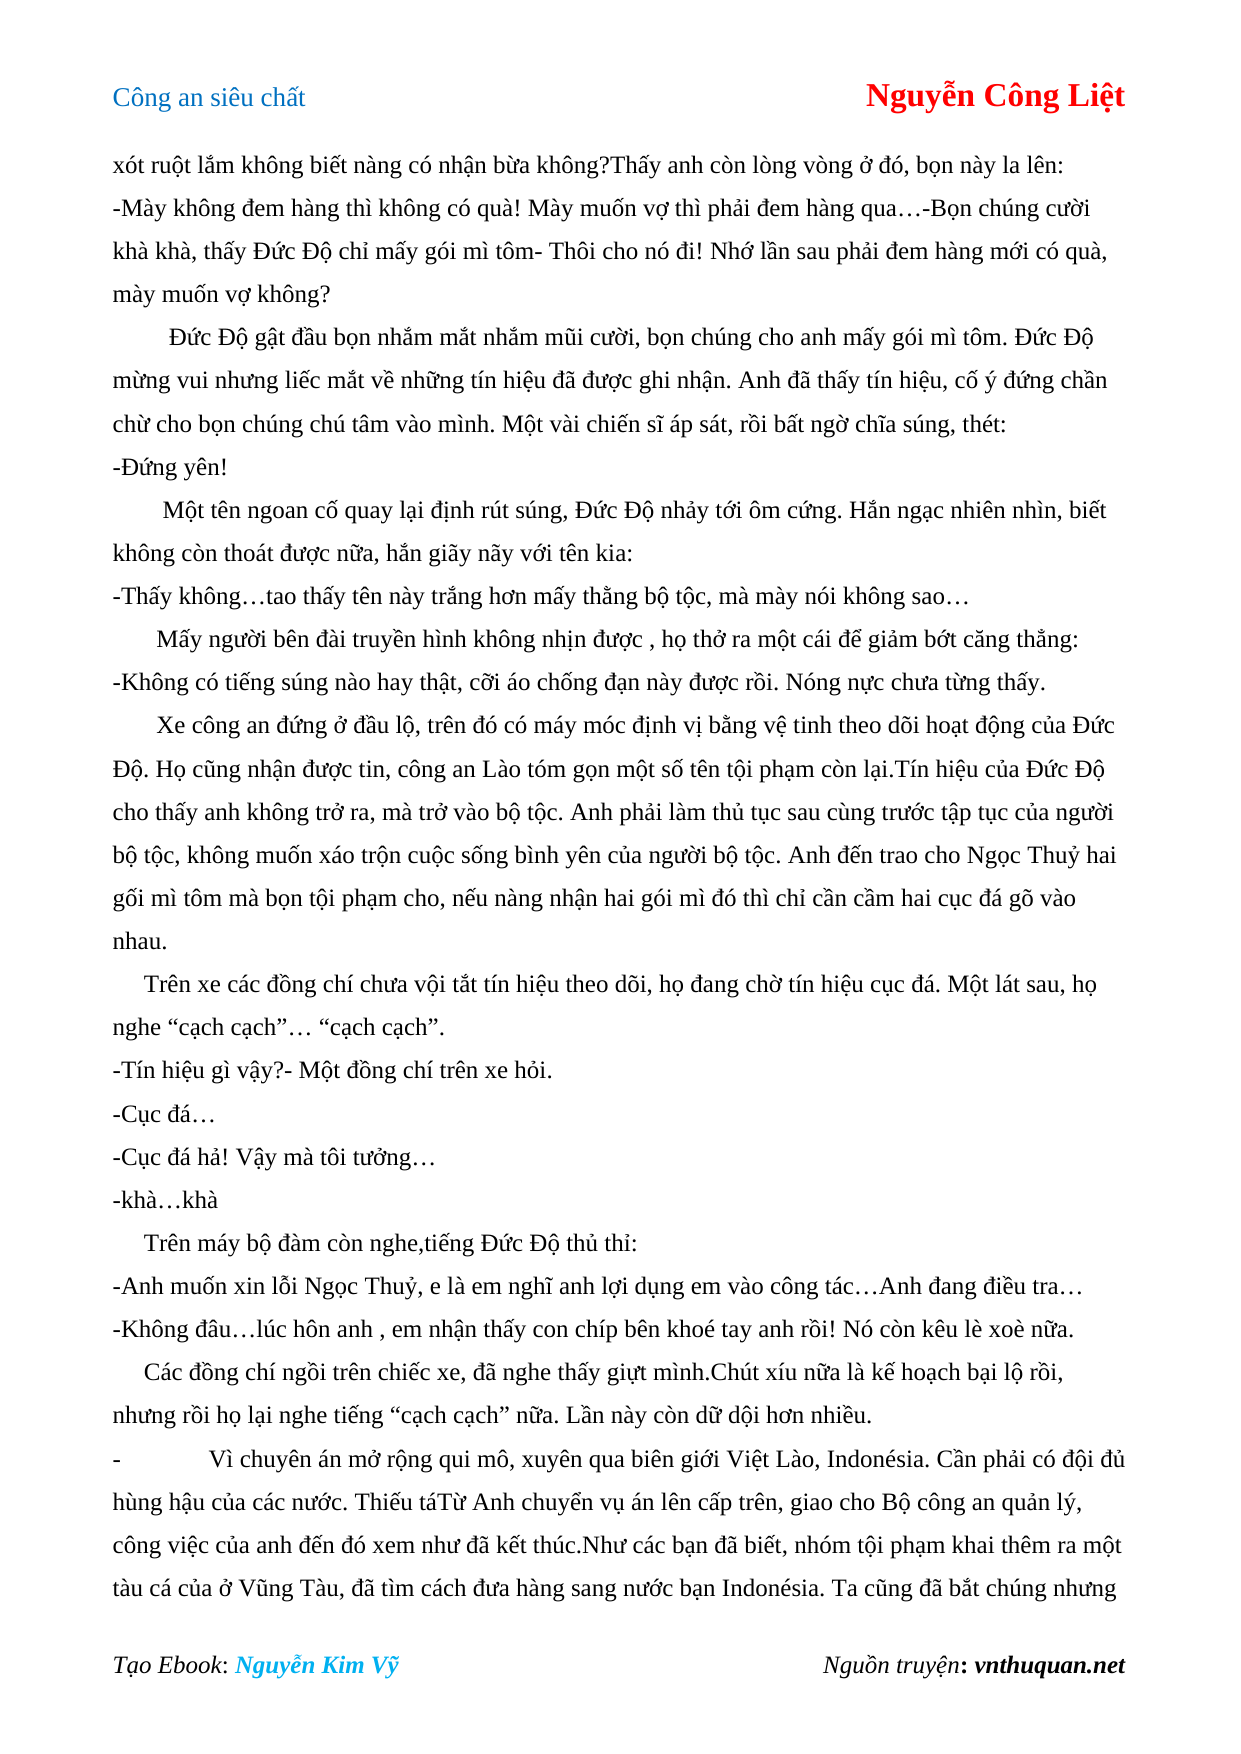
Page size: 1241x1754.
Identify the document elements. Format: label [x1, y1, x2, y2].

text [112, 150, 1128, 1602]
